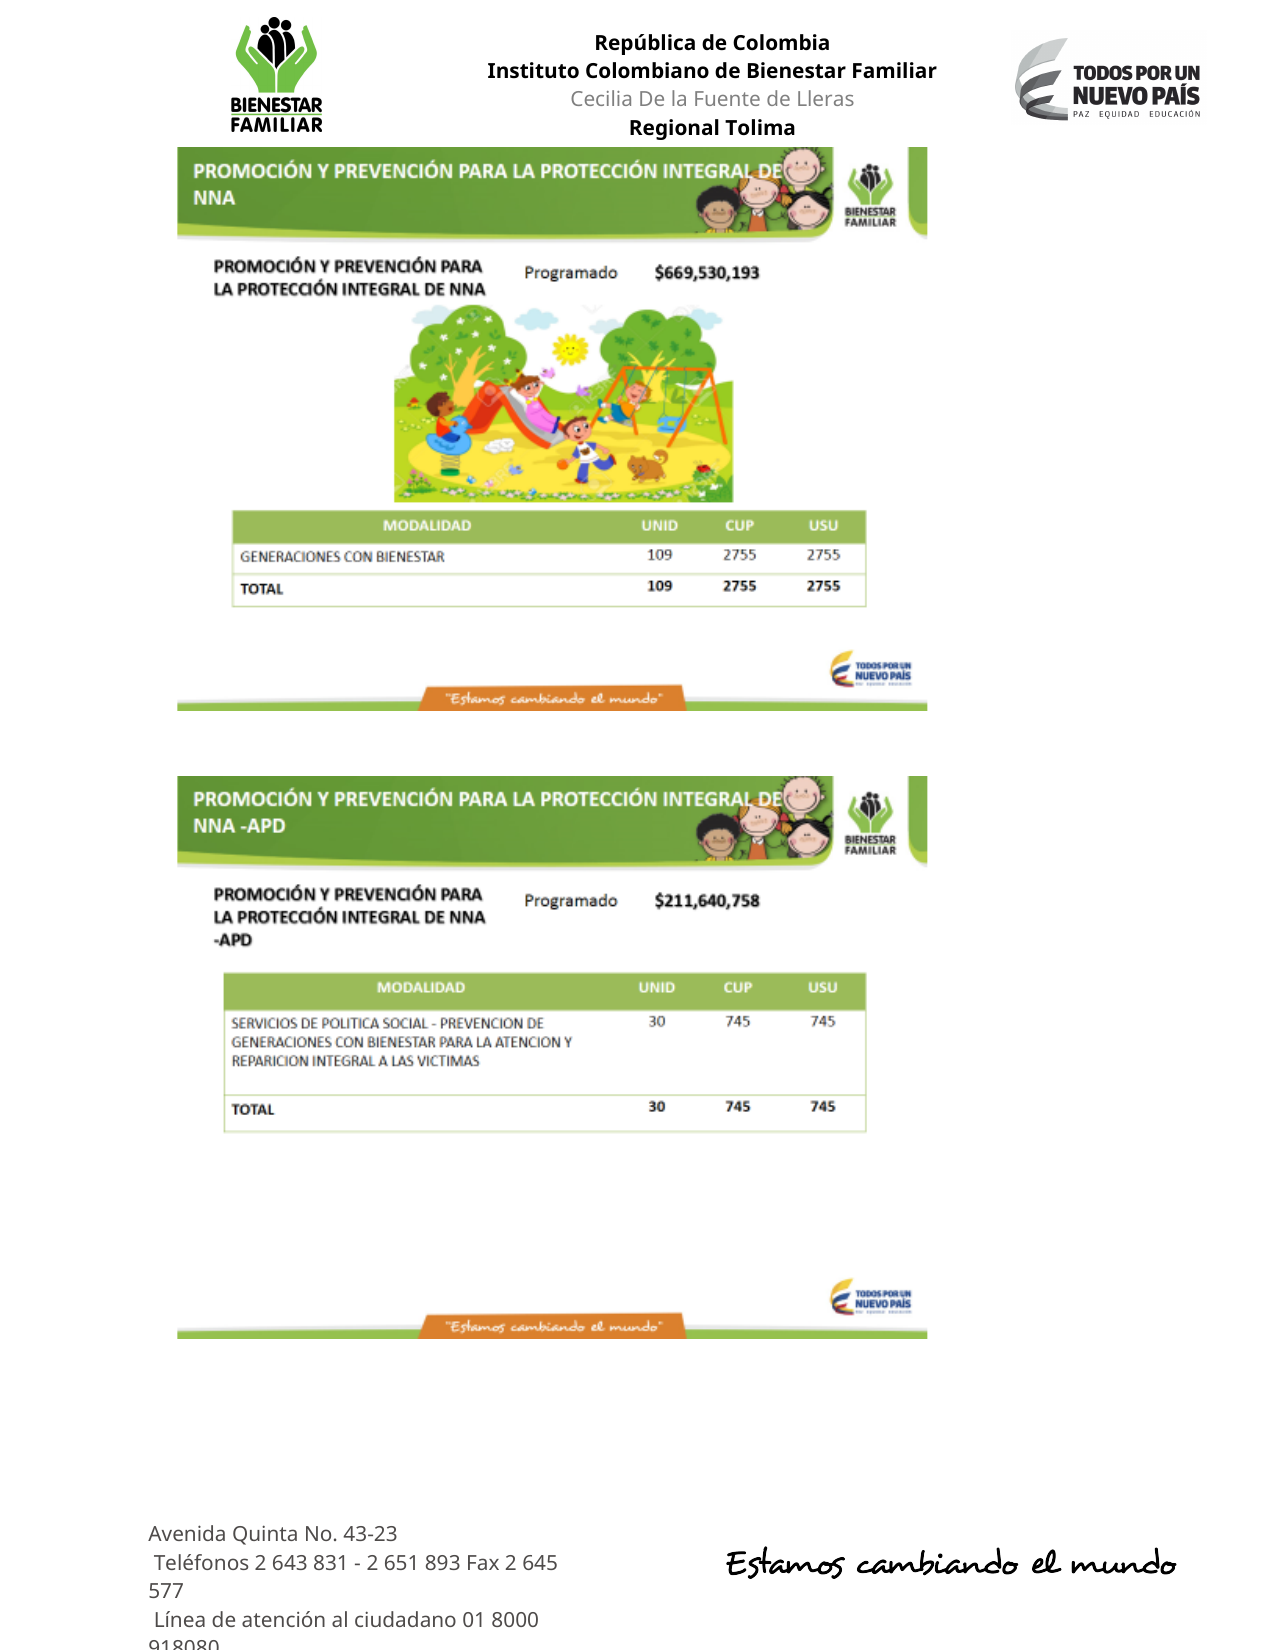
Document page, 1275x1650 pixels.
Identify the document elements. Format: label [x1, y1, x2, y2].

picture [702, 1522, 1189, 1602]
picture [1011, 30, 1207, 125]
picture [177, 147, 928, 711]
picture [231, 17, 322, 132]
picture [177, 776, 928, 1339]
